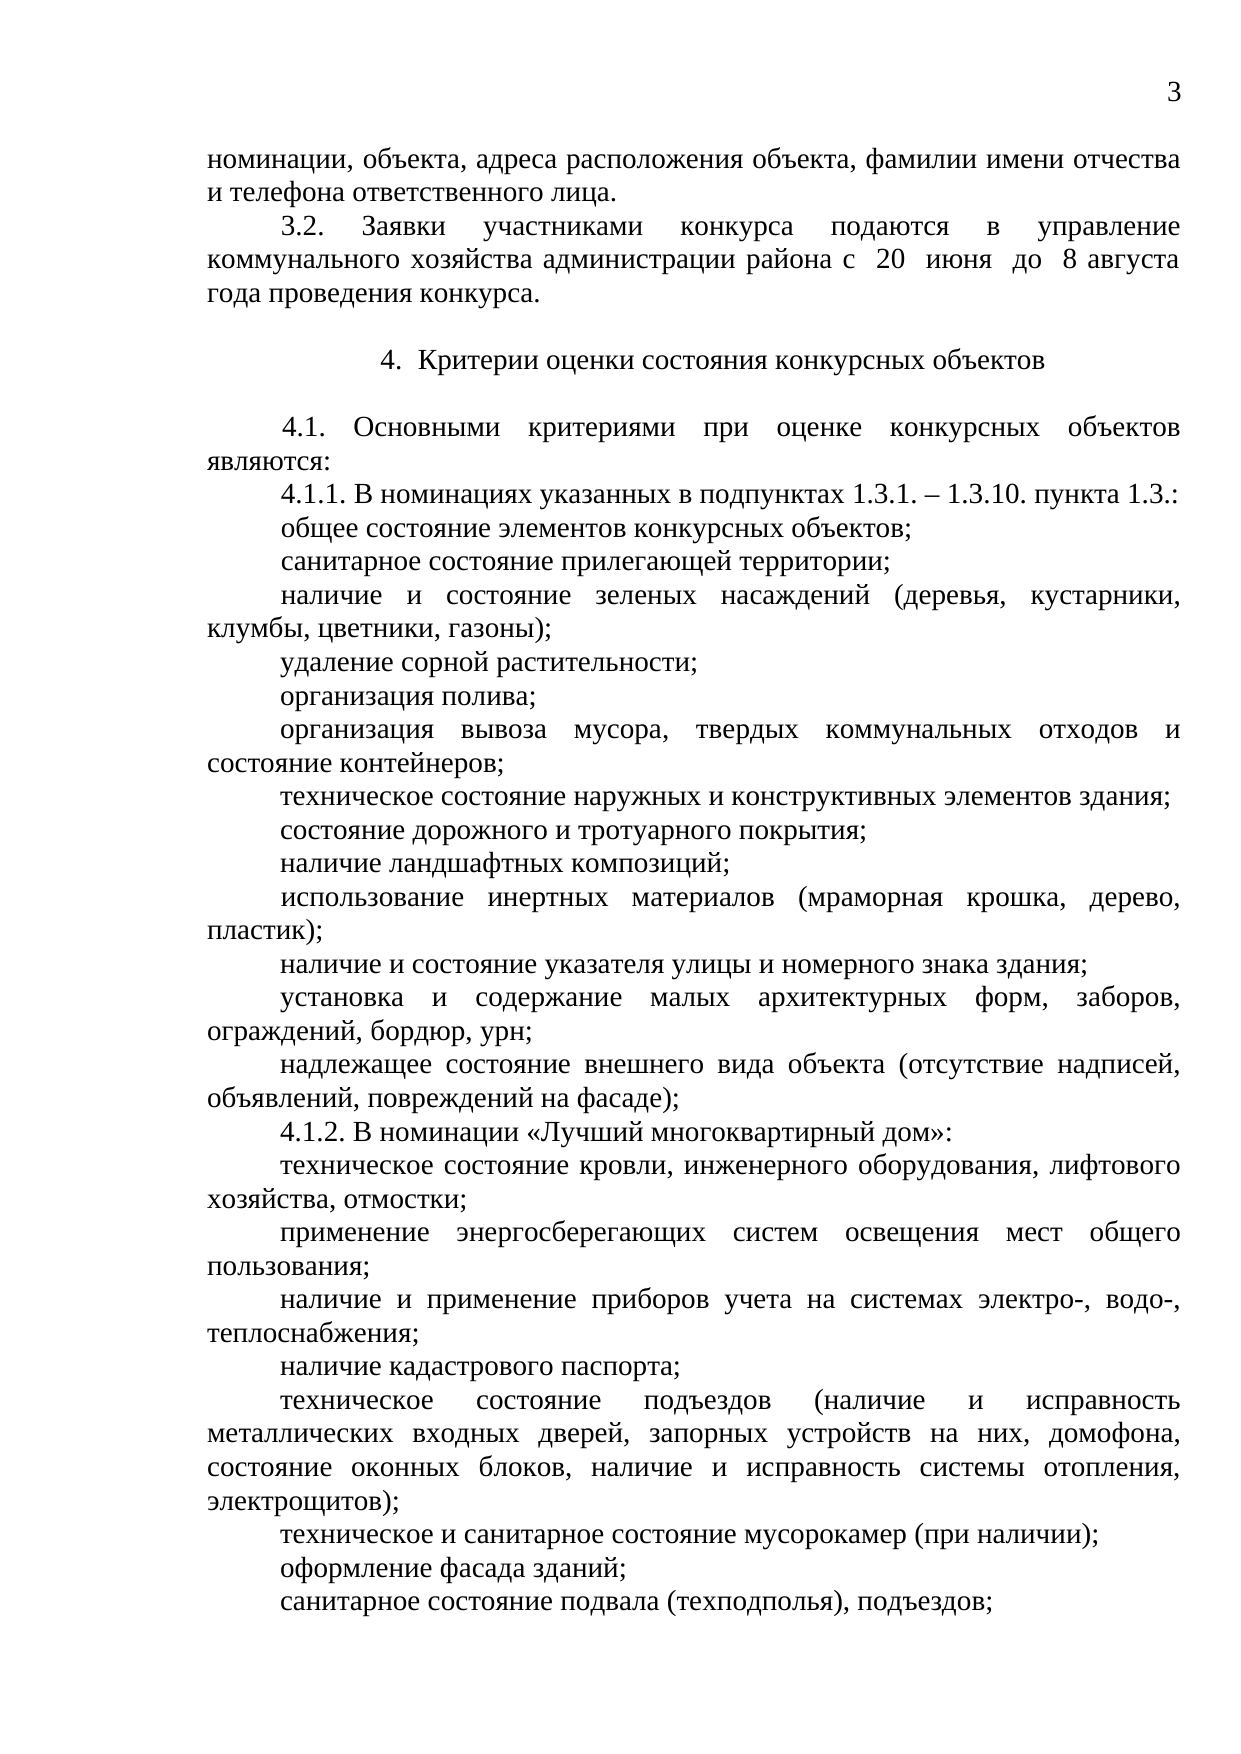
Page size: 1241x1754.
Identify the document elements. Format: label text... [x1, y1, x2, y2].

text техническое состояние наружных и конструктивных элементов здания; [207, 778, 1181, 812]
text использование инертных материалов (мраморная крошка, дерево, пластик); [207, 879, 1181, 946]
text наличие и состояние зеленых насаждений (деревья, кустарники, клумбы, цветники, газоны); [207, 577, 1181, 644]
text общее состояние элементов конкурсных объектов; [207, 510, 1181, 543]
list Критерии оценки состояния конкурсных объектов [244, 342, 1181, 376]
text техническое состояние подъездов (наличие и исправность металлических входных дверей, запорных устройств на них, домофона, состояние оконных блоков, наличие и исправность системы отопления, электрощитов); [207, 1382, 1181, 1516]
text санитарное состояние прилегающей территории; [207, 543, 1181, 577]
text наличие кадастрового паспорта; [207, 1348, 1181, 1382]
text 4.1.2. В номинации «Лучший многоквартирный дом»: [207, 1114, 1181, 1147]
text состояние дорожного и тротуарного покрытия; [207, 812, 1181, 845]
text организация вывоза мусора, твердых коммунальных отходов и состояние контейнеров; [207, 711, 1181, 778]
text организация полива; [207, 678, 1181, 711]
text наличие ландшафтных композиций; [207, 845, 1181, 879]
text техническое состояние кровли, инженерного оборудования, лифтового хозяйства, отмостки; [207, 1147, 1181, 1214]
text 3.2. Заявки участниками конкурса подаются в управление коммунального хозяйства администрации района с 20 июня до 8 августа года проведения конкурса. [207, 208, 1181, 309]
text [207, 141, 1181, 208]
text установка и содержание малых архитектурных форм, заборов, ограждений, бордюр, урн; [207, 979, 1181, 1047]
text наличие и применение приборов учета на системах электро-, водо-, теплоснабжения; [207, 1281, 1181, 1348]
text 4.1.1. В номинациях указанных в подпунктах 1.3.1. – 1.3.10. пункта 1.3.: [207, 476, 1181, 510]
text удаление сорной растительности; [207, 644, 1181, 678]
text санитарное состояние подвала (техподполья), подъездов; [207, 1583, 1181, 1617]
text надлежащее состояние внешнего вида объекта (отсутствие надписей, объявлений, повреждений на фасаде); [207, 1047, 1181, 1114]
text оформление фасада зданий; [207, 1550, 1181, 1583]
text наличие и состояние указателя улицы и номерного знака здания; [207, 946, 1181, 979]
text 4.1. Основными критериями при оценке конкурсных объектов являются: [207, 409, 1181, 476]
text техническое и санитарное состояние мусорокамер (при наличии); [207, 1516, 1181, 1550]
text применение энергосберегающих систем освещения мест общего пользования; [207, 1214, 1181, 1281]
